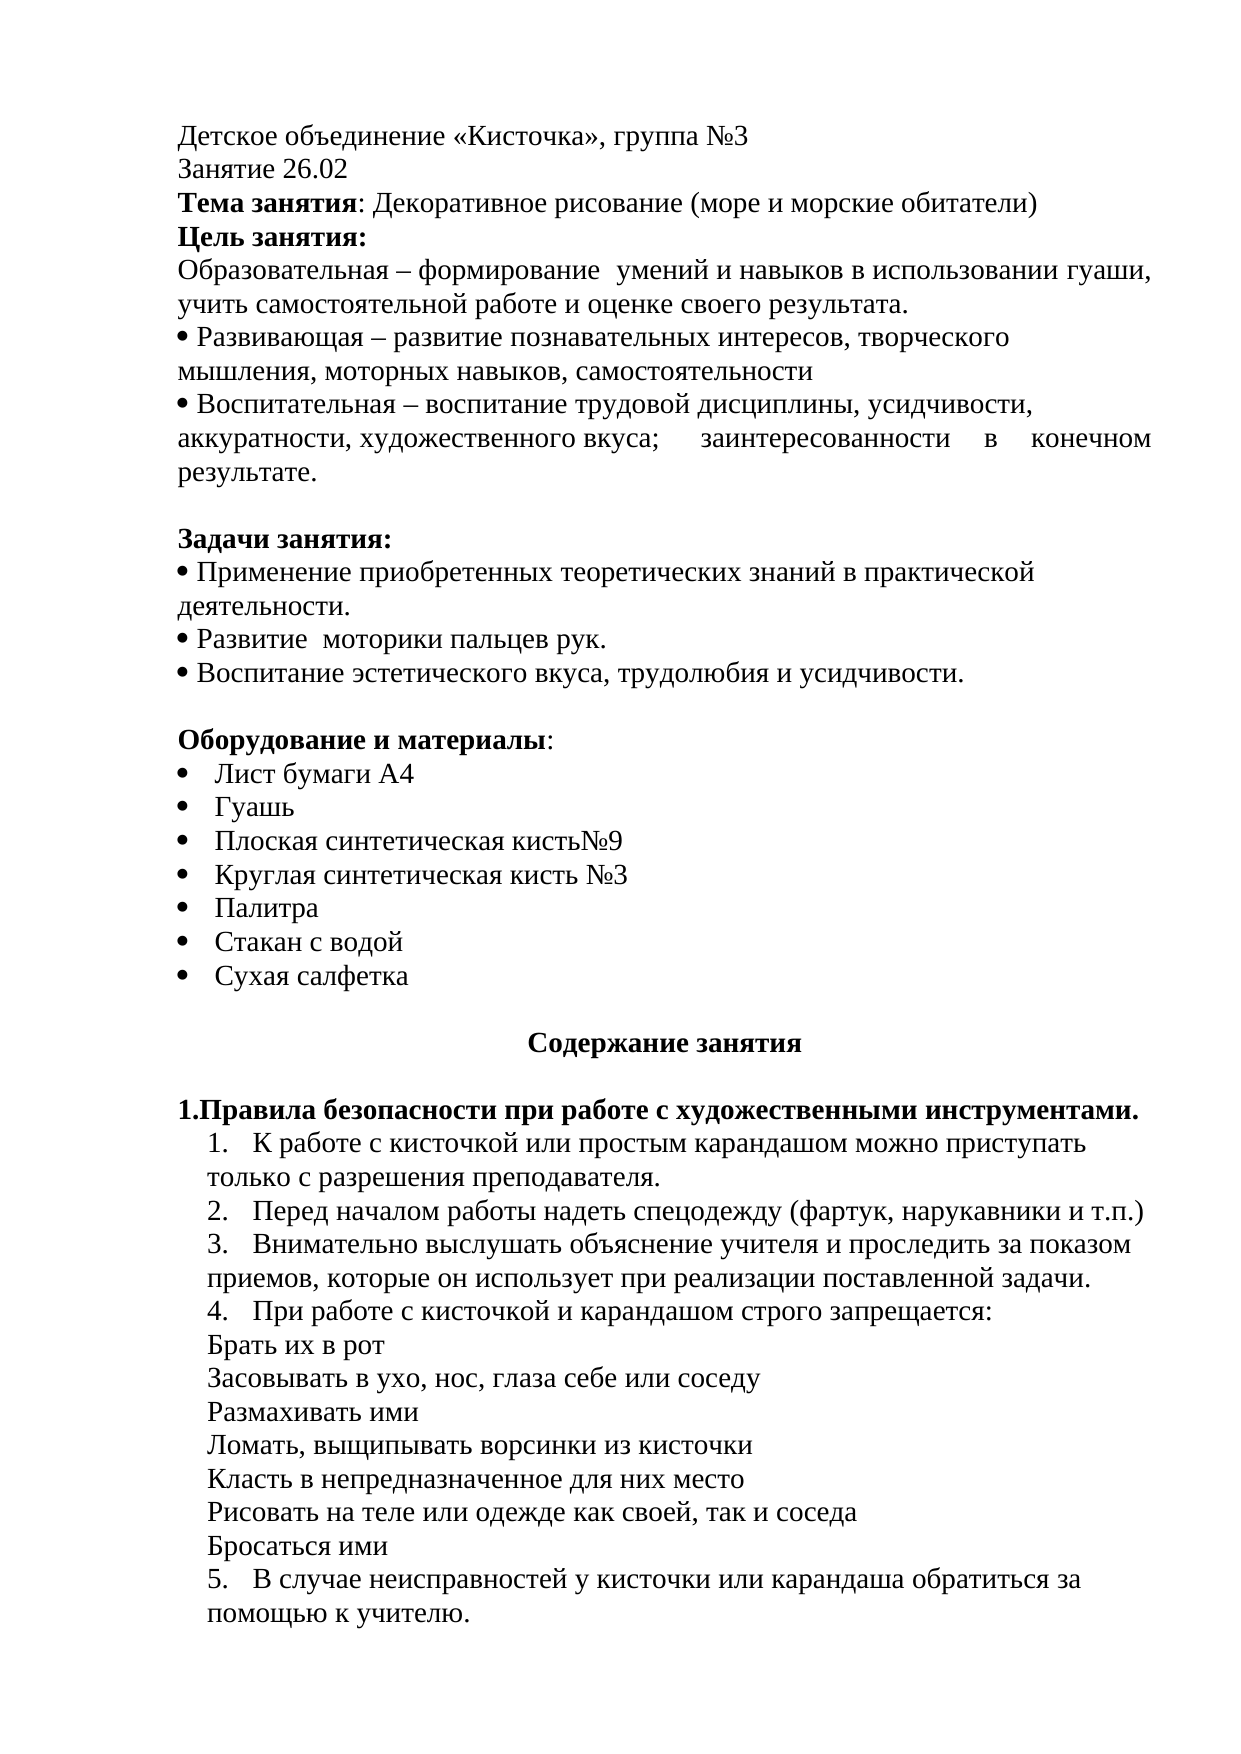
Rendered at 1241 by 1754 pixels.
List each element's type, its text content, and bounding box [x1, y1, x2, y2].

text Класть в непредназначенное для них место [207, 1461, 1152, 1494]
text Рисовать на теле или одежде как своей, так и соседа [207, 1494, 1152, 1528]
text деятельности. [177, 588, 1152, 622]
text Задачи занятия: [177, 521, 1152, 554]
list Круглая синтетическая кисть №3 [177, 857, 1152, 891]
list Плоская синтетическая кисть№9 [177, 823, 1152, 857]
text Применение приобретенных теоретических знаний в практической [177, 554, 1152, 588]
text Засовывать в ухо, нос, глаза себе или соседу [207, 1360, 1152, 1394]
text 1.Правила безопасности при работе с художественными инструментами. [177, 1092, 1152, 1126]
text аккуратности, художественного вкуса; заинтересованности в конечном результате. [177, 420, 1152, 487]
text Бросаться ими [207, 1528, 1152, 1562]
text Цель занятия: [177, 219, 1152, 252]
text Воспитание эстетического вкуса, трудолюбия и усидчивости. [177, 655, 1152, 689]
text Оборудование и материалы: [177, 722, 1152, 756]
text Размахивать ими [207, 1394, 1152, 1427]
list Палитра [177, 891, 1152, 924]
list Внимательно выслушать объяснение учителя и проследить за показом приемов, которые он использует при реализации поставленной задачи. [207, 1226, 1152, 1293]
list При работе с кисточкой и карандашом строго запрещается: [207, 1293, 1152, 1327]
list Лист бумаги А4 [177, 756, 1152, 789]
list Сухая салфетка [177, 958, 1152, 991]
text Воспитательная – воспитание трудовой дисциплины, усидчивости, [177, 387, 1152, 420]
text Содержание занятия [177, 1025, 1152, 1058]
list К работе с кисточкой или простым карандашом можно приступать только с разрешения преподавателя. [207, 1126, 1152, 1193]
text Брать их в рот [207, 1327, 1152, 1360]
list Стакан с водой [177, 924, 1152, 958]
text Образовательная – формирование умений и навыков в использовании гуаши, учить самостоятельной работе и оценке своего результата. [177, 252, 1152, 319]
text Развивающая – развитие познавательных интересов, творческого мышления, моторных навыков, самостоятельности [177, 319, 1152, 387]
list Гуашь [177, 789, 1152, 823]
text Развитие моторики пальцев рук. [177, 622, 1152, 655]
text Тема занятия: Декоративное рисование (море и морские обитатели) [177, 185, 1152, 219]
text Детское объединение «Кисточка», группа №3 [177, 118, 1152, 152]
list В случае неисправностей у кисточки или карандаша обратиться за помощью к учителю. [207, 1562, 1152, 1629]
text Ломать, выщипывать ворсинки из кисточки [207, 1427, 1152, 1461]
list Перед началом работы надеть спецодежду (фартук, нарукавники и т.п.) [207, 1193, 1152, 1226]
text Занятие 26.02 [177, 152, 1152, 185]
